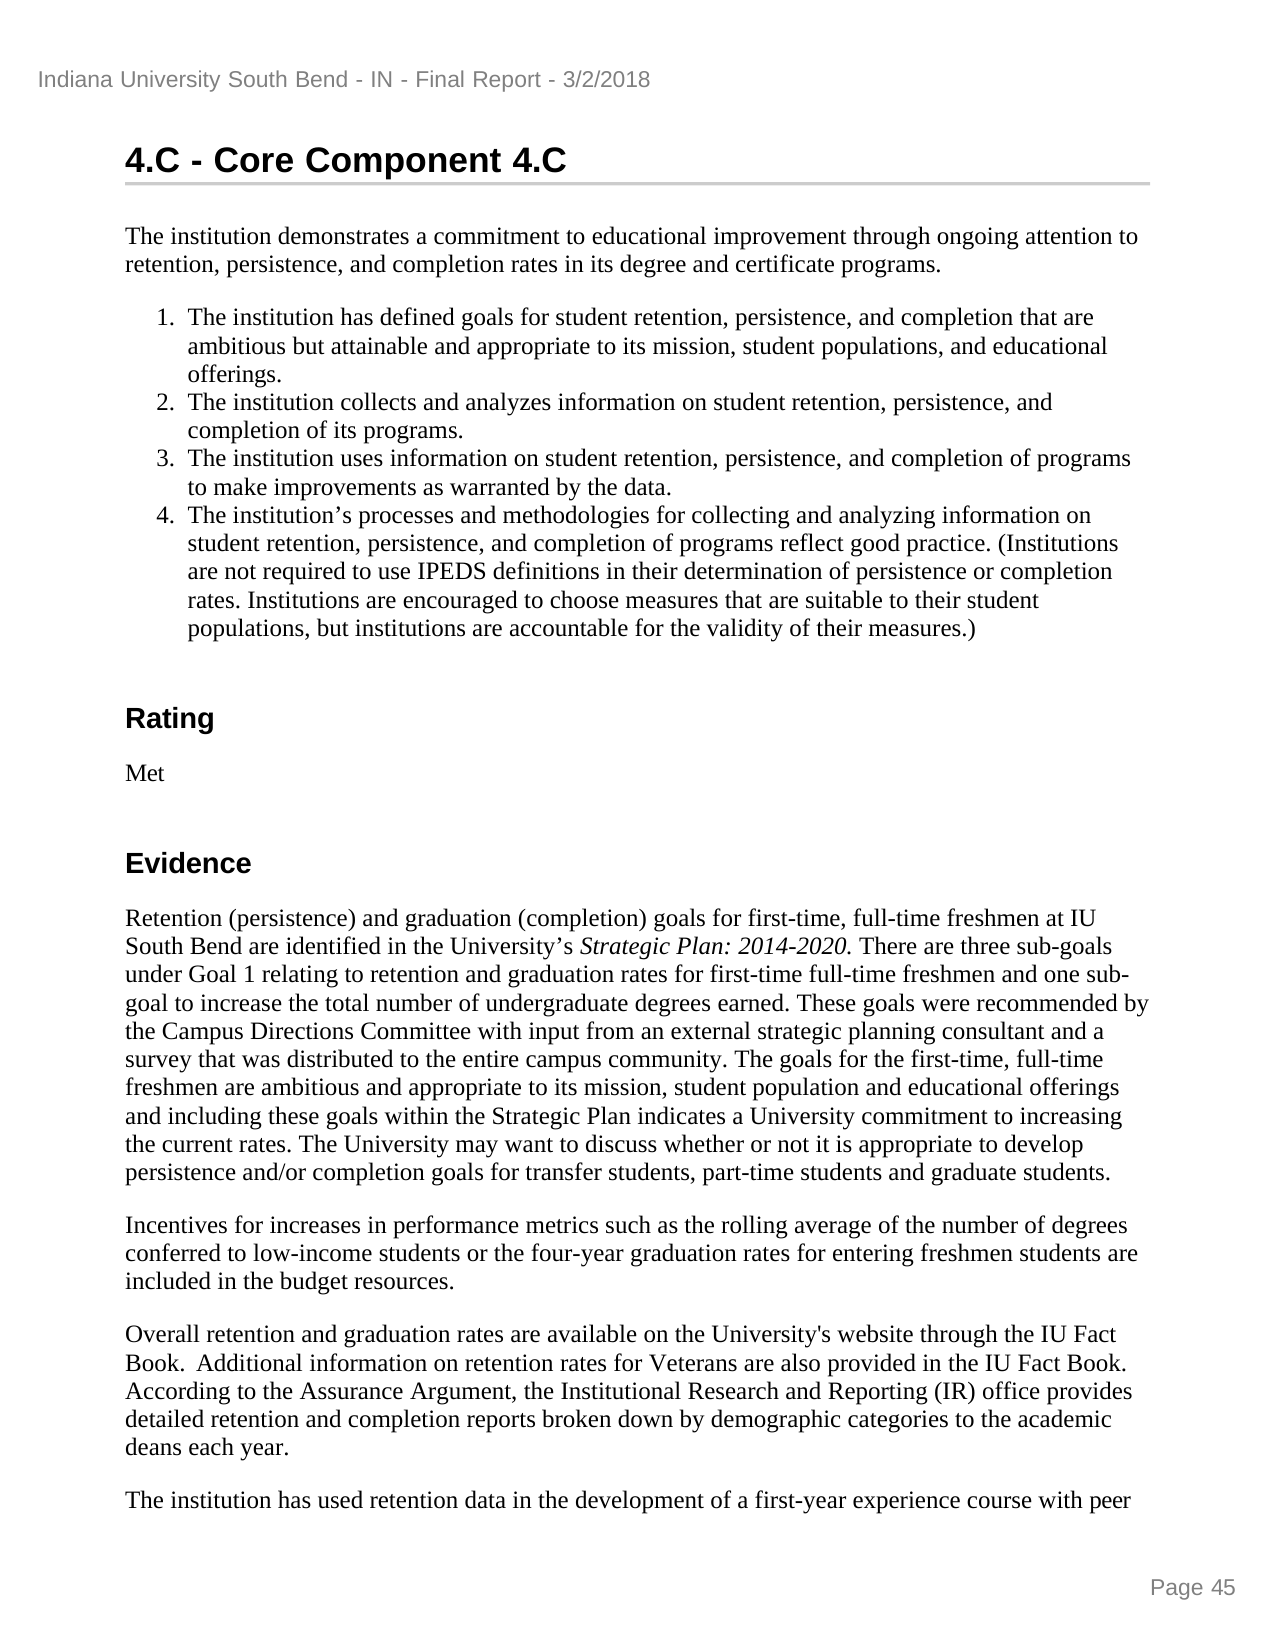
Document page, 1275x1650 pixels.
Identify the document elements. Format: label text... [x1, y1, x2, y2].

subtitle Evidence [125, 846, 1237, 880]
list The institution’s processes and methodologies for collecting and analyzing information on student retention, persistence, and completion of programs reflect good practice. (Institutions are not required to use IPEDS definitions in their determination of persistence or completion rates. Institutions are encouraged to choose measures that are suitable to their student populations, but institutions are accountable for the validity of their measures.) [156, 501, 1119, 642]
subtitle Rating [125, 701, 1237, 734]
list The institution uses information on student retention, persistence, and completion of programs to make improvements as warranted by the data. [156, 444, 1131, 501]
text Overall retention and graduation rates are available on the University's website through the IU Fact Book. Additional information on retention rates for Veterans are also provided in the IU Fact Book. According to the Assurance Argument, the Institutional Research and Reporting (IR) office provides detailed retention and completion reports broken down by demographic categories to the academic deans each year. [125, 1320, 1145, 1461]
subtitle - Core Component 4.C [125, 139, 1237, 180]
text Retention (persistence) and graduation (completion) goals for first-time, full-time freshmen at IU South Bend are identified in the University’s Strategic Plan: 2014-2020. There are three sub-goals under Goal 1 relating to retention and graduation rates for first-time full-time freshmen and one sub- goal to increase the total number of undergraduate degrees earned. These goals were recommended by the Campus Directions Committee with input from an external strategic planning consultant and a survey that was distributed to the entire campus community. The goals for the first-time, full-time freshmen are ambitious and appropriate to its mission, student population and educational offerings and including these goals within the Strategic Plan indicates a University commitment to increasing the current rates. The University may want to discuss whether or not it is appropriate to develop persistence and/or completion goals for transfer students, part-time students and graduate students. [125, 904, 1150, 1186]
list The institution has defined goals for student retention, persistence, and completion that are ambitious but attainable and appropriate to its mission, student populations, and educational offerings. [156, 303, 1108, 388]
text Met [125, 758, 1237, 787]
list The institution collects and analyzes information on student retention, persistence, and completion of its programs. [156, 388, 1053, 444]
text The institution demonstrates a commitment to educational improvement through ongoing attention to retention, persistence, and completion rates in its degree and certificate programs. [125, 222, 1224, 278]
text The institution has used retention data in the development of a first-year experience course with peer [125, 1485, 1237, 1514]
text Incentives for increases in performance metrics such as the rolling average of the number of degrees conferred to low-income students or the four-year graduation rates for entering freshmen students are included in the budget resources. [125, 1211, 1201, 1295]
